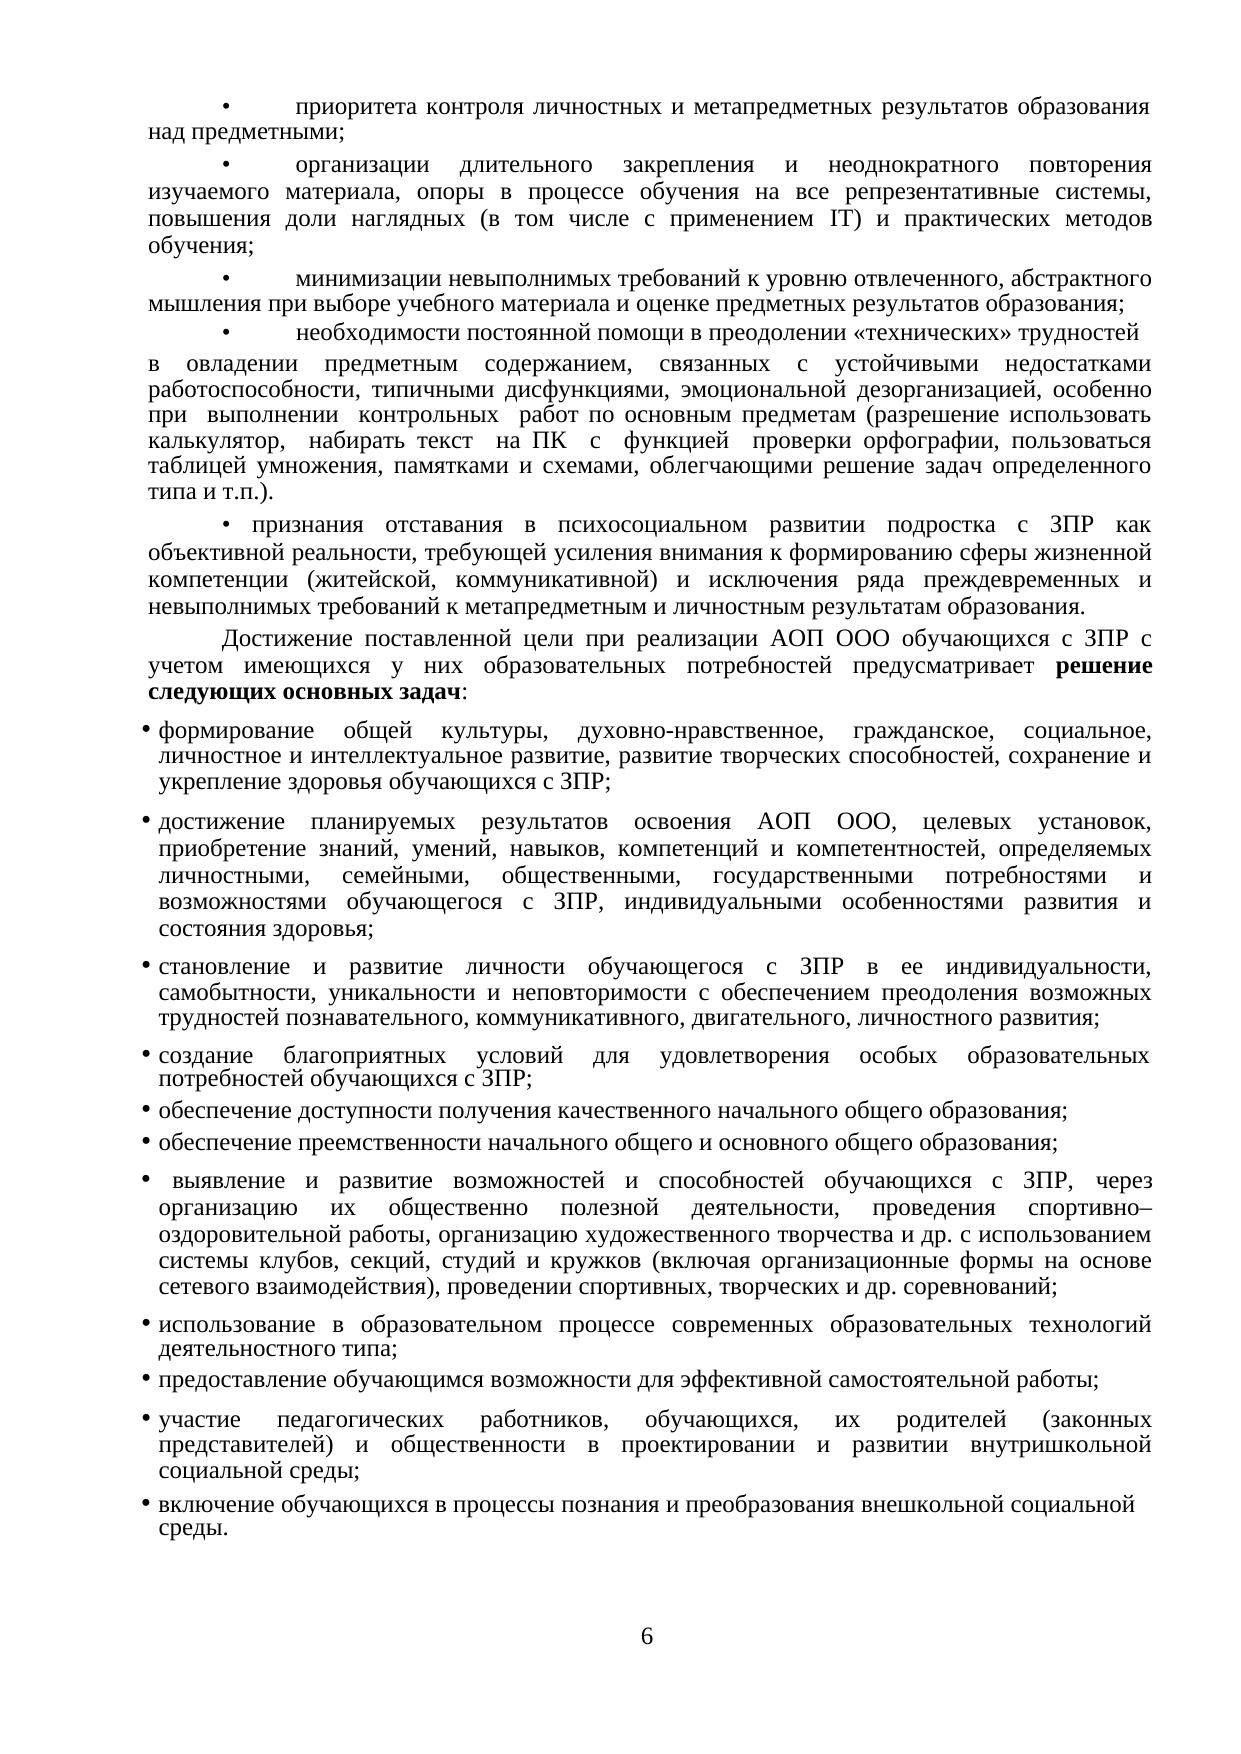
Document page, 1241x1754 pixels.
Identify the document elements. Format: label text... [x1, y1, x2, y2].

text • включение обучающихся в процессы познания и преобразования внешкольной социальной среды. [141, 1491, 1153, 1540]
list обеспечение доступности получения качественного начального общего образования; [141, 1092, 1153, 1125]
list минимизации невыполнимых требований к уровню отвлеченного, абстрактного мышления при выборе учебного материала и оценке предметных результатов образования; [148, 266, 1153, 317]
list участие педагогических работников, обучающихся, их родителей (законных представителей) и общественности в проектировании и развитии внутришкольной социальной среды; [141, 1404, 1153, 1483]
list достижение планируемых результатов освоения АОП ООО, целевых установок, приобретение знаний, умений, навыков, компетенций и компетентностей, определяемых личностными, семейными, общественными, государственными потребностями и возможностями обучающегося с ЗПР, индивидуальными особенностями развития и состояния здоровья; [141, 805, 1153, 941]
text Достижение поставленной цели при реализации АОП ООО обучающихся с ЗПР с учетом имеющихся у них образовательных потребностей предусматривает решение следующих основных задач: [148, 626, 1153, 705]
list создание благоприятных условий для удовлетворения особых образовательных потребностей обучающихся с ЗПР; [141, 1041, 1151, 1092]
text • выявление и развитие возможностей и способностей обучающихся с ЗПР, через организацию их общественно полезной деятельности, проведения спортивно– оздоровительной работы, организацию художественного творчества и др. с использованием системы клубов, секций, студий и кружков (включая организационные формы на основе сетевого взаимодействия), проведении спортивных, творческих и др. соревнований; [141, 1164, 1153, 1300]
list формирование общей культуры, духовно-нравственное, гражданское, социальное, личностное и интеллектуальное развитие, развитие творческих способностей, сохранение и укрепление здоровья обучающихся с ЗПР; [141, 715, 1153, 794]
list приоритета контроля личностных и метапредметных результатов образования над предметными; [148, 94, 1151, 145]
list использование в образовательном процессе современных образовательных технологий деятельностного типа; [141, 1311, 1153, 1362]
list становление и развитие личности обучающегося с ЗПР в ее индивидуальности, самобытности, уникальности и неповторимости с обеспечением преодоления возможных трудностей познавательного, коммуникативного, двигательного, личностного развития; [141, 951, 1153, 1031]
list предоставление обучающимся возможности для эффективной самостоятельной работы; [141, 1362, 1153, 1394]
text • признания отставания в психосоциальном развитии подростка с ЗПР как объективной реальности, требующей усиления внимания к формированию сферы жизненной компетенции (житейской, коммуникативной) и исключения ряда преждевременных и невыполнимых требований к метапредметным и личностным результатам образования. [148, 511, 1153, 619]
list организации длительного закрепления и неоднократного повторения изучаемого материала, опоры в процессе обучения на все репрезентативные системы, повышения доли наглядных (в том числе с применением IT) и практических методов обучения; [148, 151, 1153, 259]
list обеспечение преемственности начального общего и основного общего образования; [141, 1126, 1153, 1157]
text в овладении предметным содержанием, связанных с устойчивыми недостатками работоспособности, типичными дисфункциями, эмоциональной дезорганизацией, особенно при выполнении контрольных работ по основным предметам (разрешение использовать калькулятор, набирать текст на ПК с функцией проверки орфографии, пользоваться таблицей умножения, памятками и схемами, облегчающими решение задач определенного типа и т.п.). [148, 351, 1153, 505]
list необходимости постоянной помощи в преодолении «технических» трудностей [222, 317, 1153, 346]
